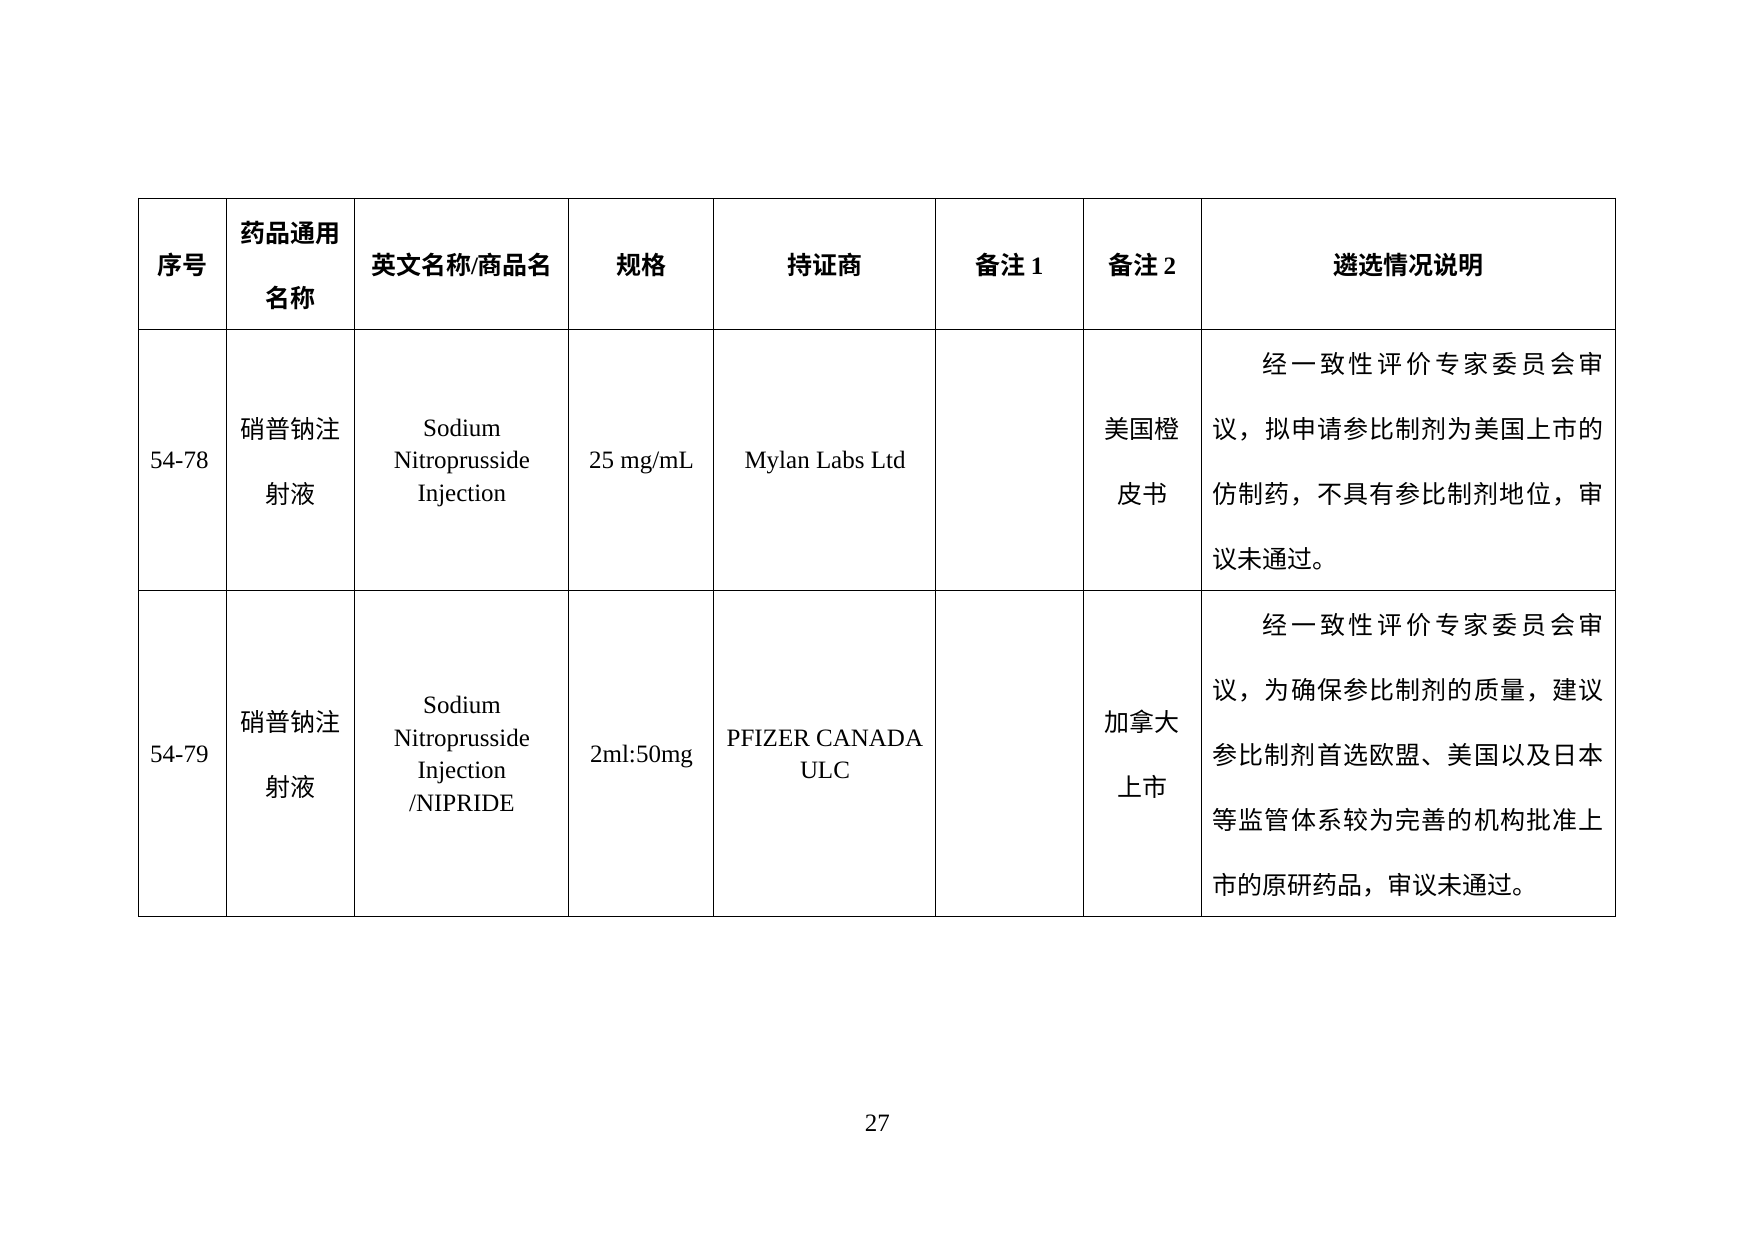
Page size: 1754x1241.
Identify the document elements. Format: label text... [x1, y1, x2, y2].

table_cell [936, 591, 1083, 916]
table_cell 加拿大上市 [1084, 591, 1201, 916]
table_cell 硝普钠注射液 [227, 330, 354, 590]
table_cell Sodium Nitroprusside Injection /NIPRIDE [355, 591, 568, 916]
table_header 规格 [569, 199, 713, 329]
table_header 遴选情况说明 [1202, 199, 1615, 329]
table_cell [139, 330, 226, 590]
table_cell 2ml:50mg [569, 591, 713, 916]
table_header 序号 [139, 199, 226, 329]
table_header 药品通用名称 [227, 199, 354, 329]
table_cell 经一致性评价专家委员会审议，拟申请参比制剂为美国上市的仿制药，不具有参比制剂地位，审议未通过。 [1202, 330, 1615, 590]
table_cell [1202, 591, 1615, 916]
table_cell 美国橙皮书 [1084, 330, 1201, 590]
table_cell [139, 591, 226, 916]
table_header 英文名称/商品名 [355, 199, 568, 329]
table_header 备注1 [936, 199, 1083, 329]
table_header 备注2 [1084, 199, 1201, 329]
table_header 持证商 [714, 199, 935, 329]
table_cell Mylan Labs Ltd [714, 330, 935, 590]
table_cell [936, 330, 1083, 590]
table_cell 25 mg/mL [569, 330, 713, 590]
table_cell Sodium Nitroprusside Injection [355, 330, 568, 590]
table_cell PFIZER CANADA ULC [714, 591, 935, 916]
table_cell 硝普钠注射液 [227, 591, 354, 916]
